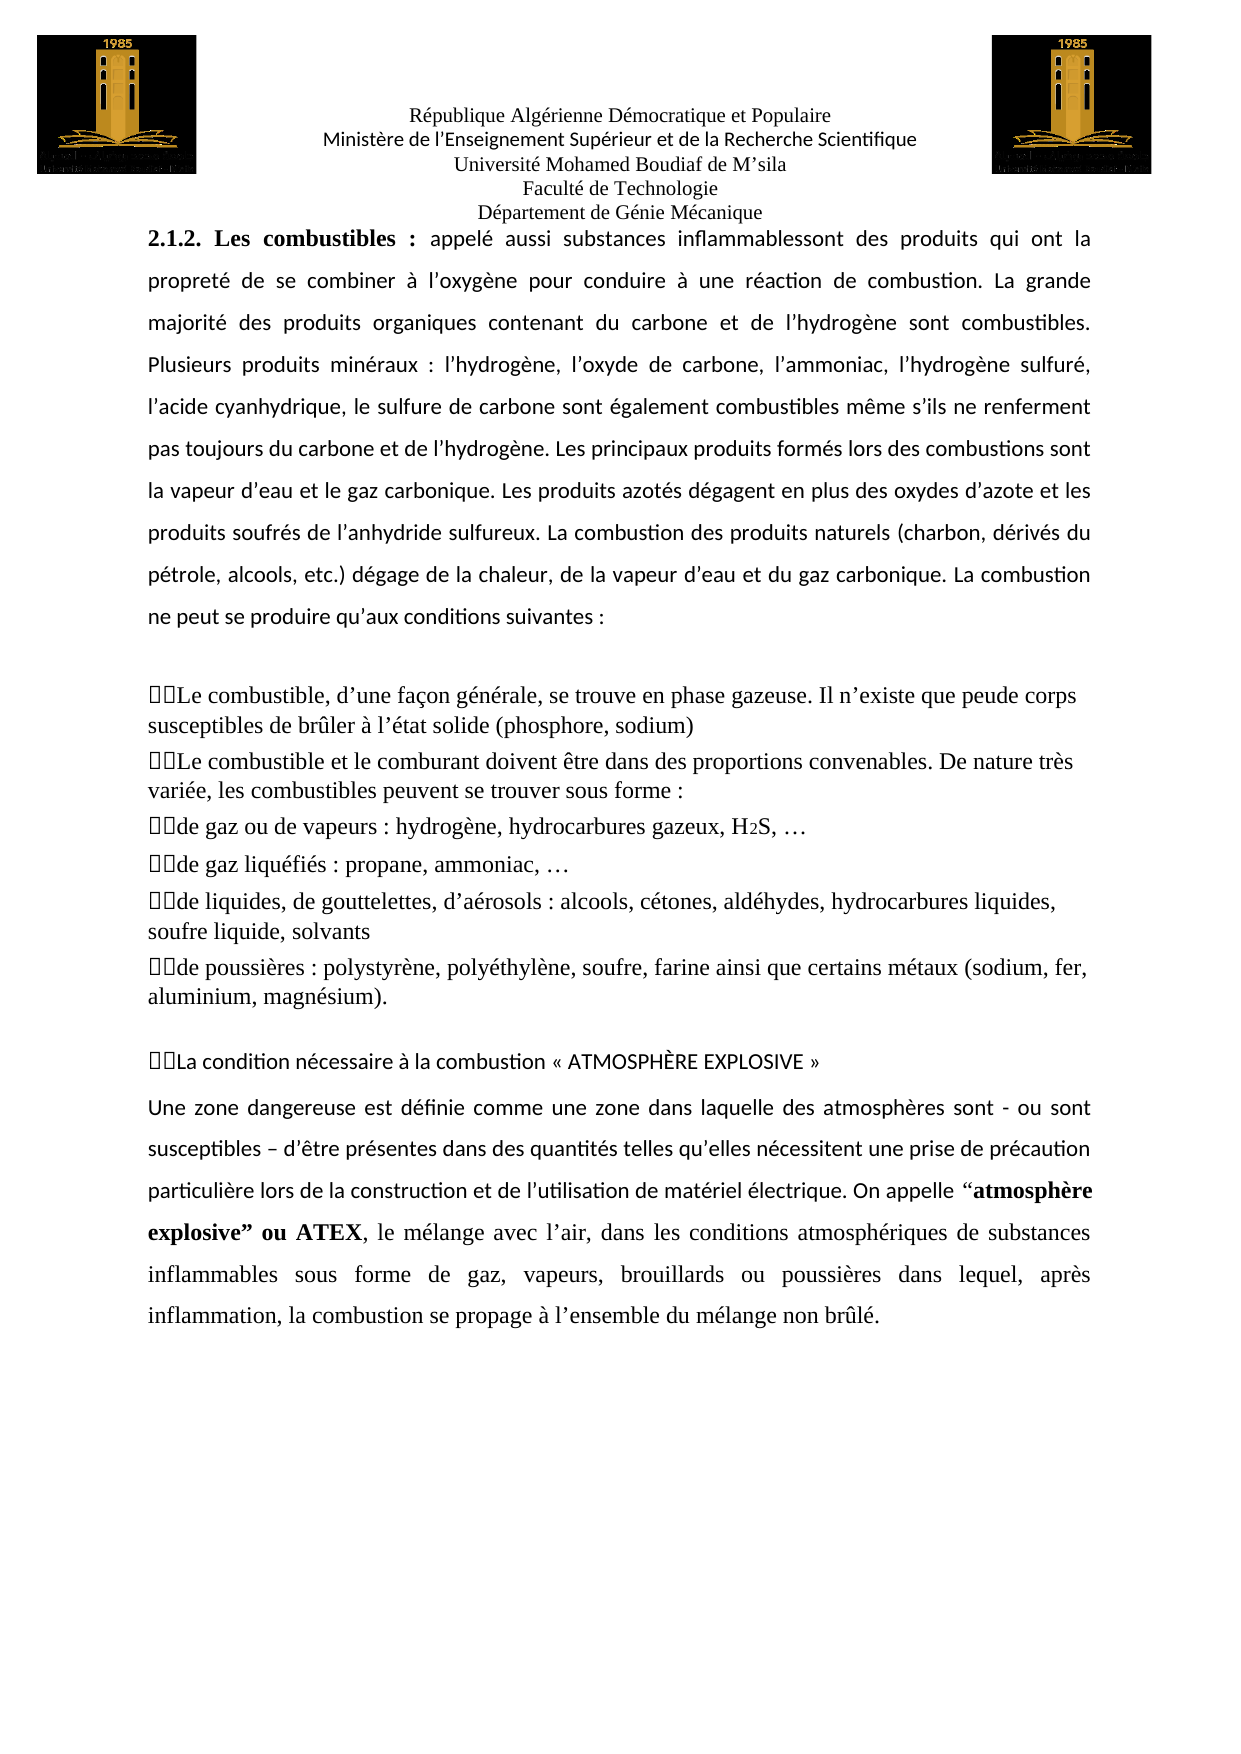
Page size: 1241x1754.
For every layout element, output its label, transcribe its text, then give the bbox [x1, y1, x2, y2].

text Le combustible, d’une façon générale, se trouve en phase gazeuse. Il n’existe que peude corps susceptibles de brûler à l’état solide (phosphore, sodium) [148, 678, 1093, 738]
text de liquides, de gouttelettes, d’aérosols : alcools, cétones, aldéhydes, hydrocarbures liquides, soufre liquide, solvants [148, 884, 1093, 944]
text Une zone dangereuse est définie comme une zone dans laquelle des atmosphères sont - ou sont susceptibles – d’être présentes dans des quantités telles qu’elles nécessitent une prise de précaution particulière lors de la construction et de l’utilisation de matériel électrique. On appelle “atmosphère explosive” ou ATEX, le mélange avec l’air, dans les conditions atmosphériques de substances inflammables sous forme de gaz, vapeurs, brouillards ou poussières dans lequel, après inflammation, la combustion se propage à l’ensemble du mélange non brûlé. [148, 1093, 1093, 1329]
text de poussières : polystyrène, polyéthylène, soufre, farine ainsi que certains métaux (sodium, fer, aluminium, magnésium). [148, 949, 1093, 1010]
text Le combustible et le comburant doivent être dans des proportions convenables. De nature très variée, les combustibles peuvent se trouver sous forme : [148, 743, 1093, 804]
text La condition nécessaire à la combustion « ATMOSPHÈRE EXPLOSIVE » [148, 1044, 1093, 1076]
text de gaz ou de vapeurs : hydrogène, hydrocarbures gazeux, H2S, … [148, 809, 1093, 841]
text de gaz liquéfiés : propane, ammoniac, … [148, 846, 1093, 879]
text 2.1.2. Les combustibles : appelé aussi substances inflammablessont des produits qui ont la propreté de se combiner à l’oxygène pour conduire à une réaction de combustion. La grande majorité des produits organiques contenant du carbone et de l’hydrogène sont combustibles. Plusieurs produits minéraux : l’hydrogène, l’oxyde de carbone, l’ammoniac, l’hydrogène sulfuré, l’acide cyanhydrique, le sulfure de carbone sont également combustibles même s’ils ne renferment pas toujours du carbone et de l’hydrogène. Les principaux produits formés lors des combustions sont la vapeur d’eau et le gaz carbonique. Les produits azotés dégagent en plus des oxydes d’azote et les produits soufrés de l’anhydride sulfureux. La combustion des produits naturels (charbon, dérivés du pétrole, alcools, etc.) dégage de la chaleur, de la vapeur d’eau et du gaz carbonique. La combustion ne peut se produire qu’aux conditions suivantes : [148, 224, 1093, 630]
